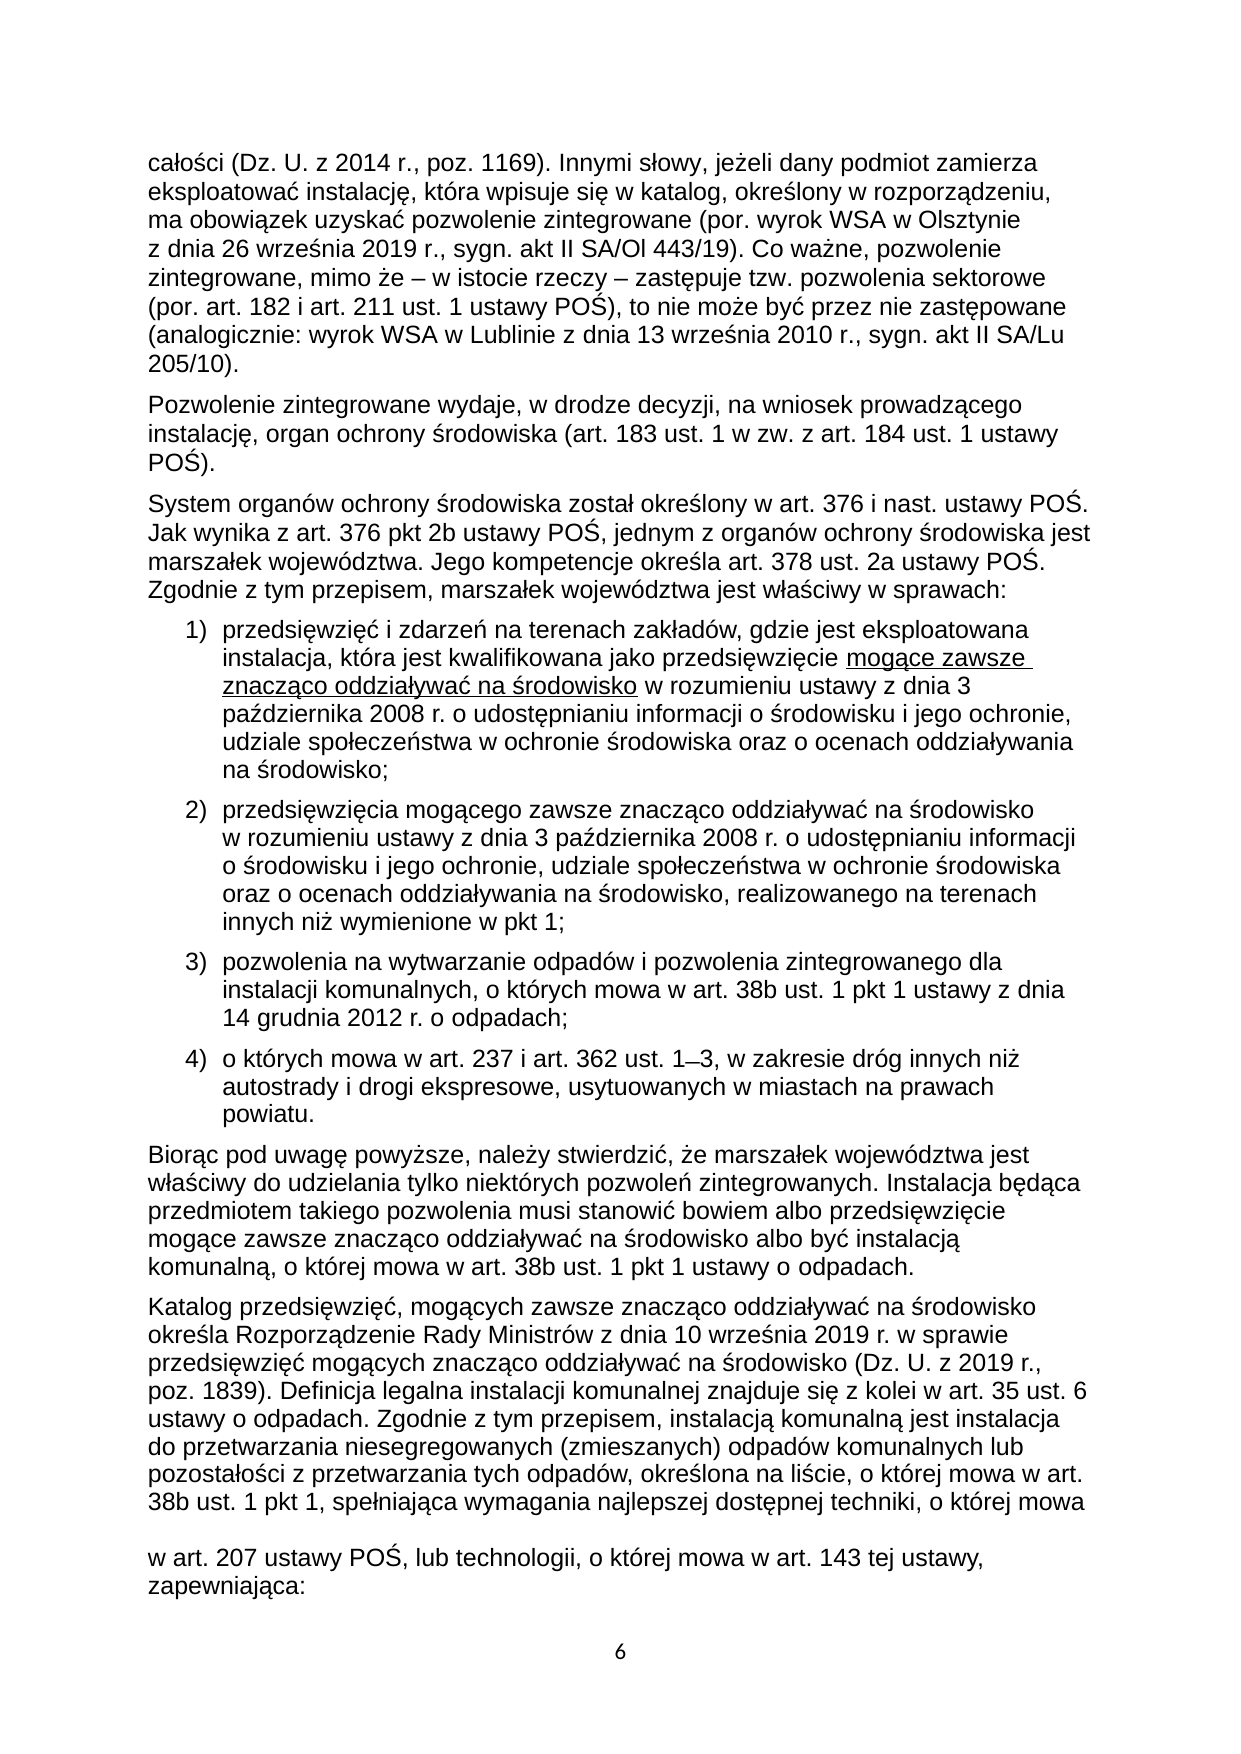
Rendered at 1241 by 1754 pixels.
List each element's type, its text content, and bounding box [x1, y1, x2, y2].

list przedsięwzięć i zdarzeń na terenach zakładów, gdzie jest eksploatowana instalacja, która jest kwalifikowana jako przedsięwzięcie mogące zawsze znacząco oddziaływać na środowisko w rozumieniu ustawy z dnia 3 października 2008 r. o udostępnianiu informacji o środowisku i jego ochronie, udziale społeczeństwa w ochronie środowiska oraz o ocenach oddziaływania na środowisko; [185, 616, 1092, 784]
text Katalog przedsięwzięć, mogących zawsze znacząco oddziaływać na środowisko określa Rozporządzenie Rady Ministrów z dnia 10 września 2019 r. w sprawie przedsięwzięć mogących znacząco oddziaływać na środowisko (Dz. U. z 2019 r., poz. 1839). Definicja legalna instalacji komunalnej znajduje się z kolei w art. 35 ust. 6 ustawy o odpadach. Zgodnie z tym przepisem, instalacją komunalną jest instalacja do przetwarzania niesegregowanych (zmieszanych) odpadów komunalnych lub pozostałości z przetwarzania tych odpadów, określona na liście, o której mowa w art. 38b ust. 1 pkt 1, spełniająca wymagania najlepszej dostępnej techniki, o której mowa w art. 207 ustawy POŚ, lub technologii, o której mowa w art. 143 tej ustawy, zapewniająca: [148, 1293, 1092, 1600]
list przedsięwzięcia mogącego zawsze znacząco oddziaływać na środowisko w rozumieniu ustawy z dnia 3 października 2008 r. o udostępnianiu informacji o środowisku i jego ochronie, udziale społeczeństwa w ochronie środowiska oraz o ocenach oddziaływania na środowisko, realizowanego na terenach innych niż wymienione w pkt 1; [185, 796, 1092, 936]
list pozwolenia na wytwarzanie odpadów i pozwolenia zintegrowanego dla instalacji komunalnych, o których mowa w art. 38b ust. 1 pkt 1 ustawy z dnia 14 grudnia 2012 r. o odpadach; [185, 948, 1092, 1032]
text Pozwolenie zintegrowane wydaje, w drodze decyzji, na wniosek prowadzącego instalację, organ ochrony środowiska (art. 183 ust. 1 w zw. z art. 184 ust. 1 ustawy POŚ). [148, 390, 1092, 476]
text Biorąc pod uwagę powyższe, należy stwierdzić, że marszałek województwa jest właściwy do udzielania tylko niektórych pozwoleń zintegrowanych. Instalacja będąca przedmiotem takiego pozwolenia musi stanowić bowiem albo przedsięwzięcie mogące zawsze znacząco oddziaływać na środowisko albo być instalacją komunalną, o której mowa w art. 38b ust. 1 pkt 1 ustawy o odpadach. [148, 1141, 1092, 1281]
text System organów ochrony środowiska został określony w art. 376 i nast. ustawy POŚ. Jak wynika z art. 376 pkt 2b ustawy POŚ, jednym z organów ochrony środowiska jest marszałek województwa. Jego kompetencje określa art. 378 ust. 2a ustawy POŚ. Zgodnie z tym przepisem, marszałek województwa jest właściwy w sprawach: [148, 489, 1092, 604]
list o których mowa w art. 237 i art. 362 ust. 1 ̶ 3, w zakresie dróg innych niż autostrady i drogi ekspresowe, usytuowanych w miastach na prawach powiatu. [185, 1045, 1092, 1128]
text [148, 148, 1092, 378]
